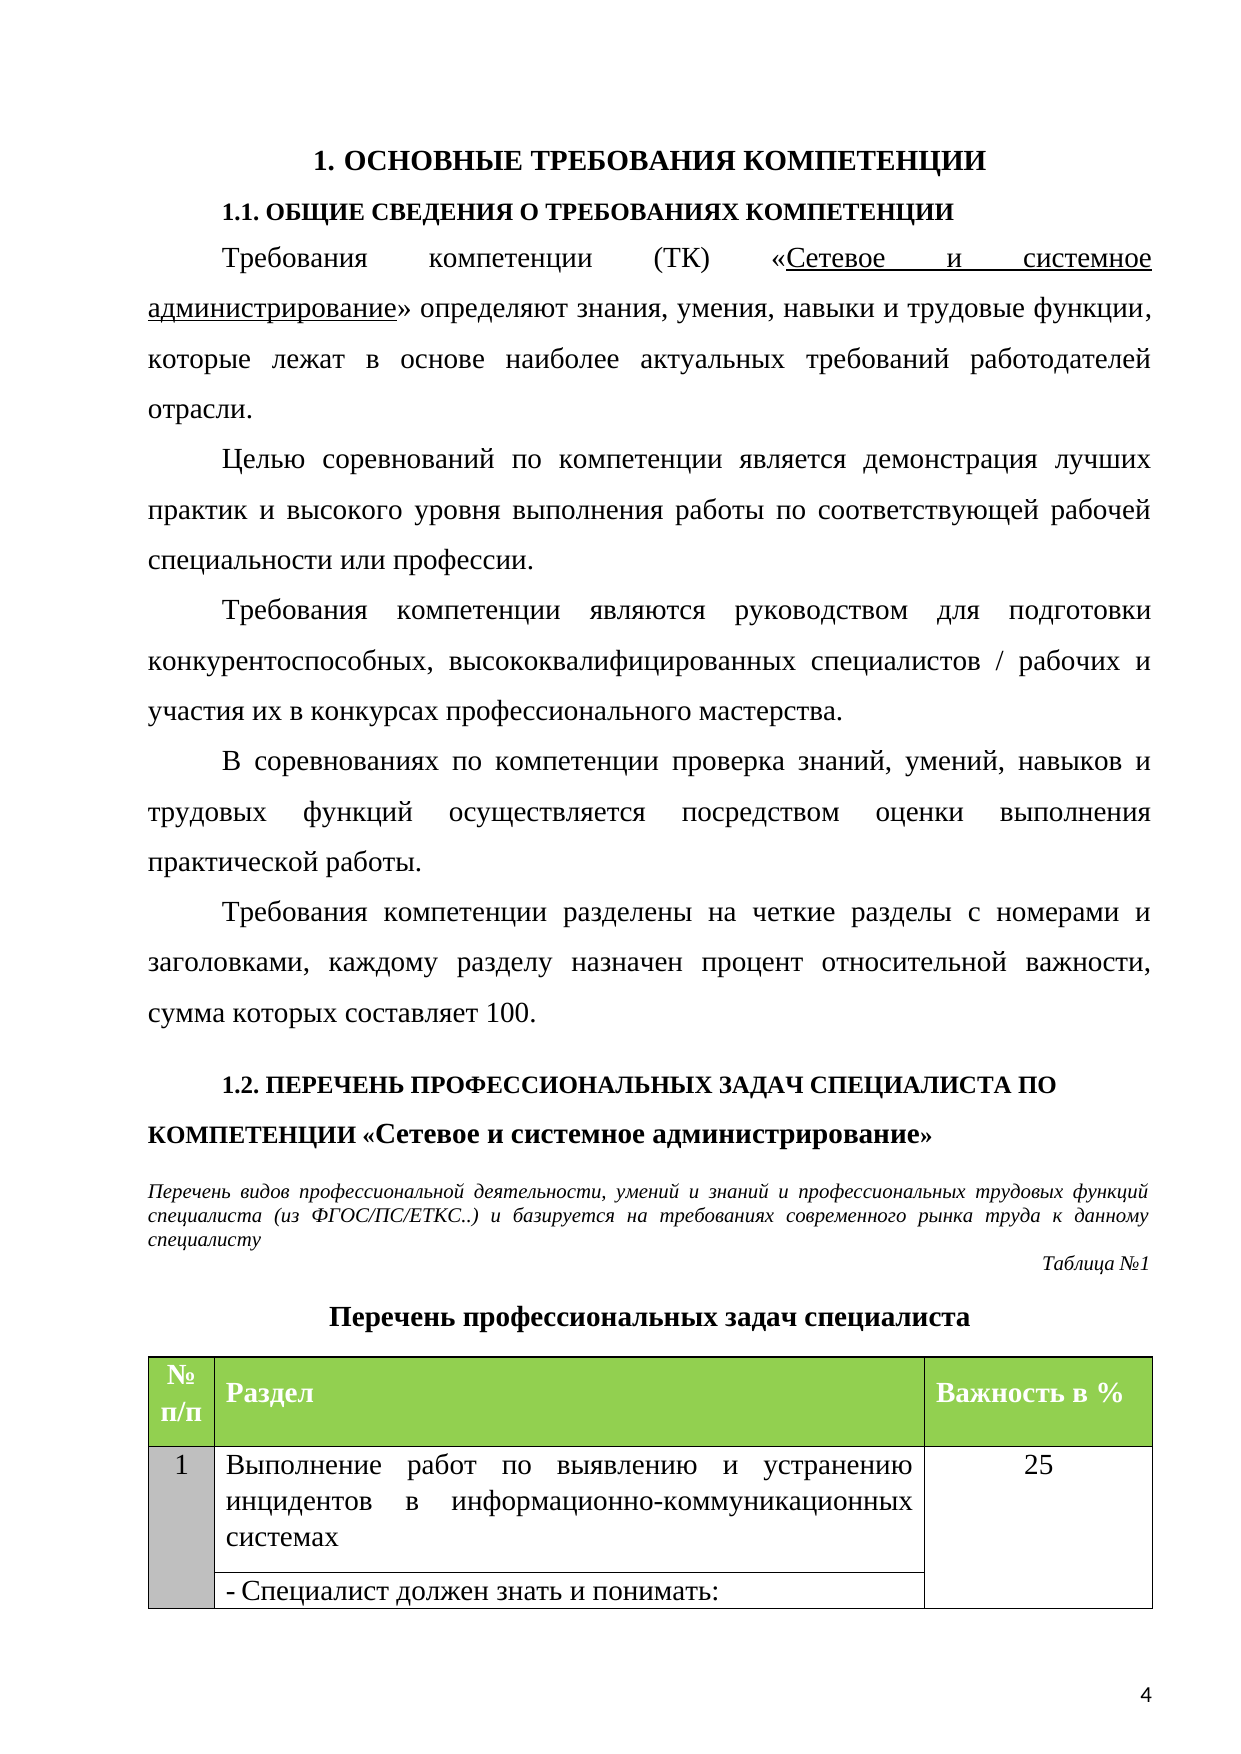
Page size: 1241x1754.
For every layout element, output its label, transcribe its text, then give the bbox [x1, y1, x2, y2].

table_header № п/п [149, 1358, 214, 1446]
table_header Раздел [215, 1358, 924, 1446]
text 1.2. ПЕРЕЧЕНЬ ПРОФЕССИОНАЛЬНЫХ ЗАДАЧ СПЕЦИАЛИСТА ПО КОМПЕТЕНЦИИ «Сетевое и системное администрирование» [148, 1070, 1152, 1149]
text Перечень профессиональных задач специалиста [148, 1299, 1152, 1332]
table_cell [215, 1573, 924, 1608]
text 1. ОСНОВНЫЕ ТРЕБОВАНИЯ КОМПЕТЕНЦИИ [148, 143, 1152, 177]
text Требования компетенции разделены на четкие разделы с номерами и заголовками, каждому разделу назначен процент относительной важности, сумма которых составляет 100. [148, 894, 1152, 1028]
text Требования компетенции (ТК) «Сетевое и системное администрирование» определяют знания, умения, навыки и трудовые функции, которые лежат в основе наиболее актуальных требований работодателей отрасли. [148, 240, 1152, 425]
text Таблица №1 [148, 1251, 1152, 1275]
text 1.1. ОБЩИЕ СВЕДЕНИЯ О ТРЕБОВАНИЯХ КОМПЕТЕНЦИИ [148, 197, 1152, 226]
table_cell 25 [925, 1447, 1152, 1608]
text Целью соревнований по компетенции является демонстрация лучших практик и высокого уровня выполнения работы по соответствующей рабочей специальности или профессии. [148, 441, 1152, 576]
table_header Важность в % [925, 1358, 1152, 1446]
text В соревнованиях по компетенции проверка знаний, умений, навыков и трудовых функций осуществляется посредством оценки выполнения практической работы. [148, 743, 1152, 877]
table_cell Выполнение работ по выявлению и устранению инцидентов в информационно-коммуникационных системах [215, 1447, 924, 1572]
text Требования компетенции являются руководством для подготовки конкурентоспособных, высококвалифицированных специалистов / рабочих и участия их в конкурсах профессионального мастерства. [148, 592, 1152, 727]
text Перечень видов профессиональной деятельности, умений и знаний и профессиональных трудовых функций специалиста (из ФГОС/ПС/ЕТКС..) и базируется на требованиях современного рынка труда к данному специалисту [148, 1178, 1152, 1251]
table_cell 1 [149, 1447, 214, 1608]
